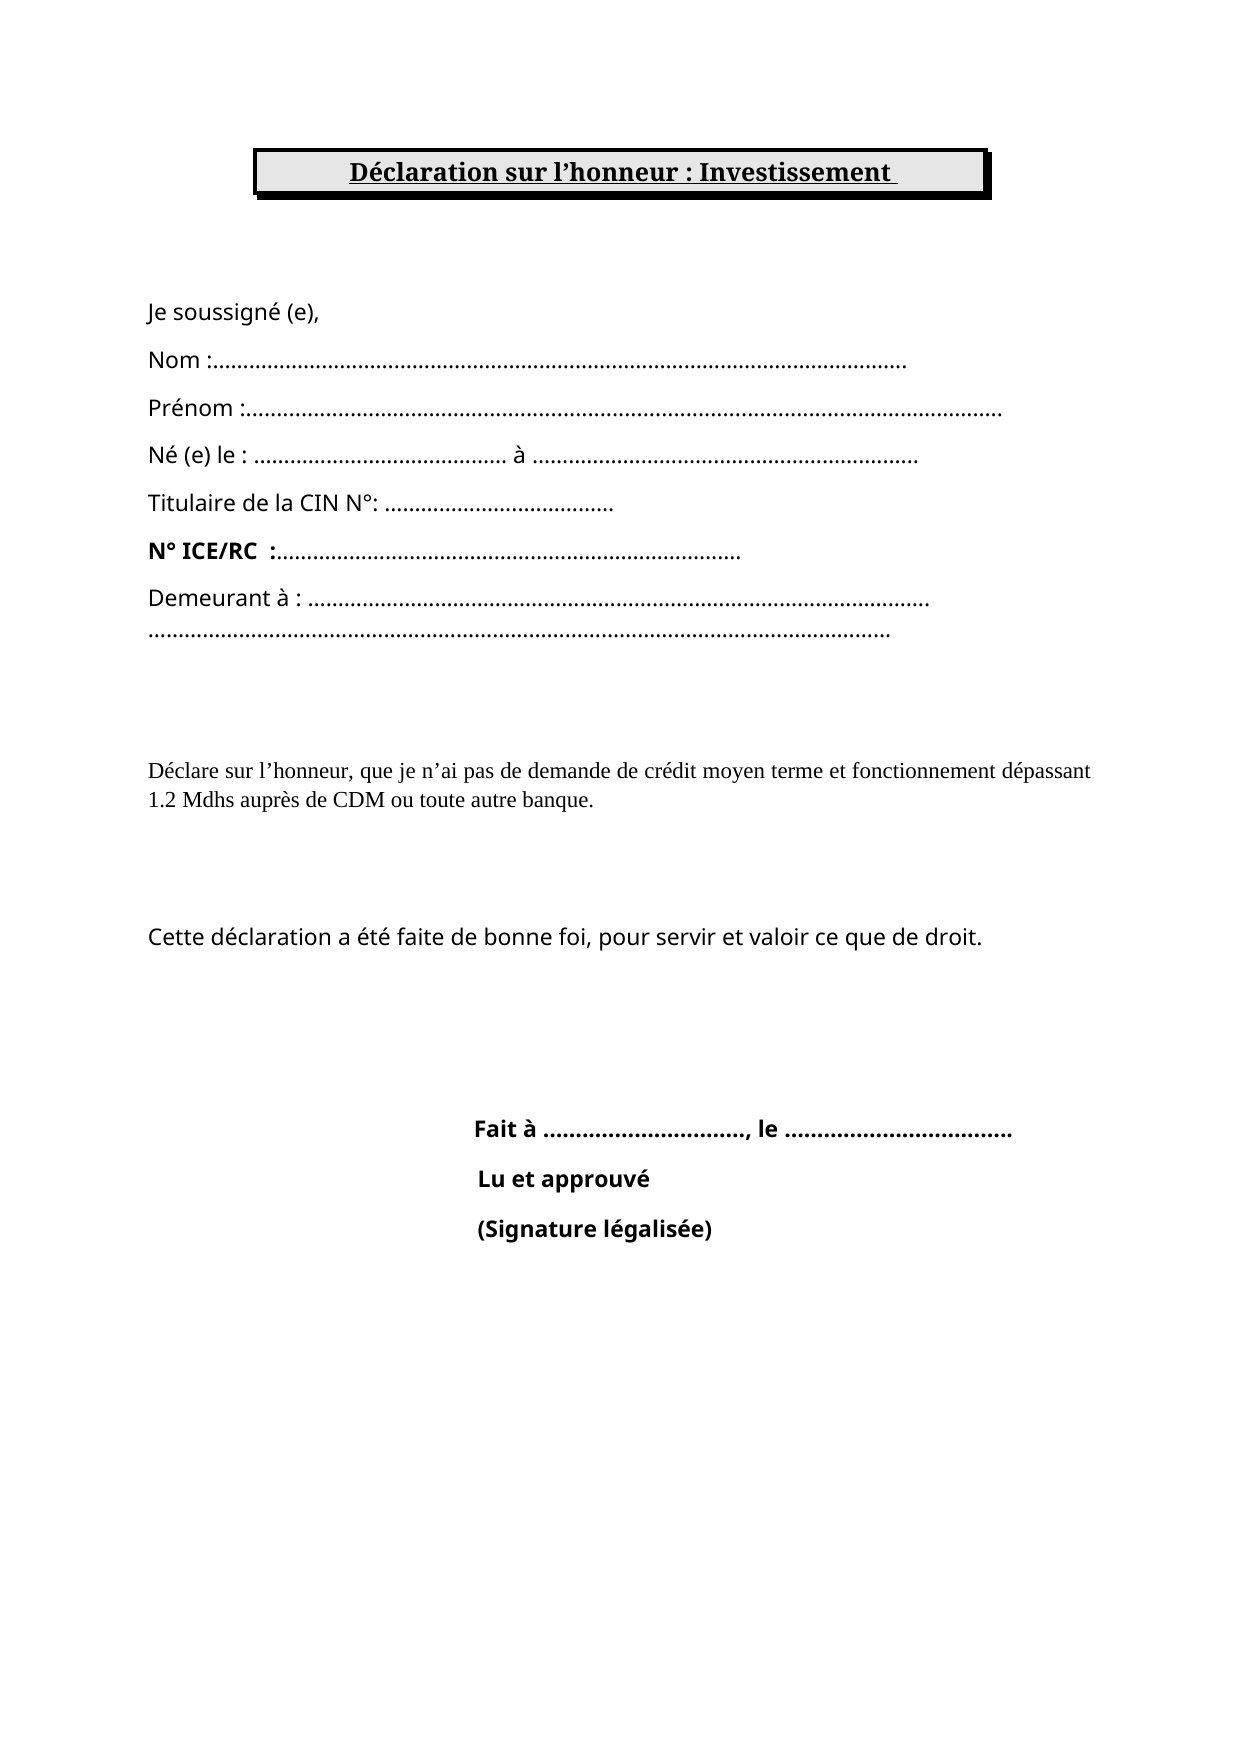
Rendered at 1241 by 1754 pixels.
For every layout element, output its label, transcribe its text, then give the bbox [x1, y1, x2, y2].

text N° ICE/RC :………………………………………………….………………. [148, 535, 1088, 567]
subtitle Déclaration sur l’honneur : Investissement [257, 152, 983, 191]
text Déclare sur l’honneur, que je n’ai pas de demande de crédit moyen terme et fonctionnement dépassant 1.2 Mdhs auprès de CDM ou toute autre banque. [148, 757, 1093, 812]
text Demeurant à : …………………………………………………………………………………………. [148, 582, 1088, 613]
text Titulaire de la CIN N°: …………………..…………… [148, 487, 1088, 519]
text Cette déclaration a été faite de bonne foi, pour servir et valoir ce que de droit. [148, 921, 1093, 952]
text Prénom :..................…………………..............................................................………………….. [148, 392, 1088, 423]
text Fait à ……..…………….……., le …………………………….. [448, 1113, 1088, 1144]
text Lu et approuvé [448, 1163, 1088, 1194]
text (Signature légalisée) [448, 1213, 1088, 1245]
text Je soussigné (e), [148, 296, 1088, 327]
text Nom :……………………………………………………………………………………………………. [148, 344, 1088, 375]
text …………………………………………………………………………………………………………… [148, 613, 1088, 645]
text Né (e) le : …………………………………… à ……………………………………………….……... [148, 439, 1088, 471]
